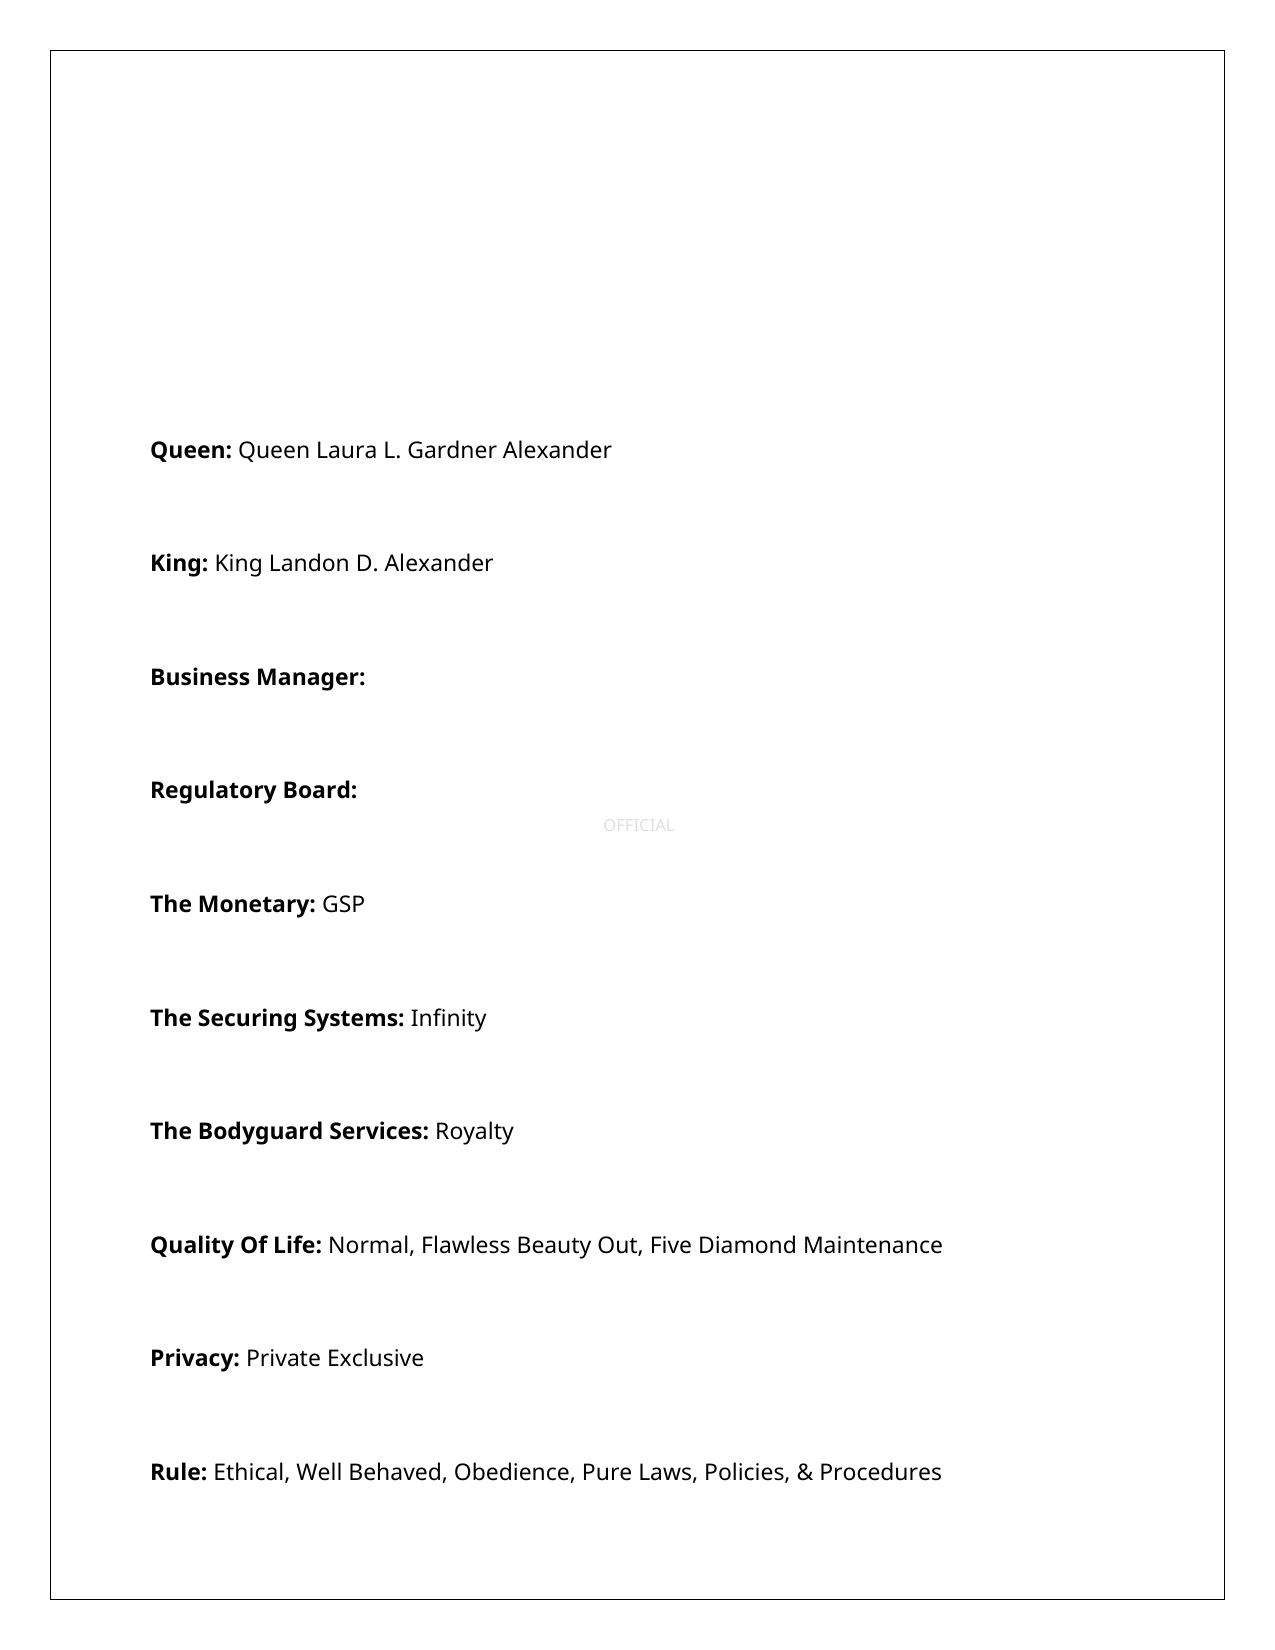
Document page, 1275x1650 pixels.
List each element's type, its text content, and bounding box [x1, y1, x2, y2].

text Business Manager: [150, 661, 1125, 692]
text The Securing Systems: Infinity [150, 1002, 1125, 1033]
text Rule: Ethical, Well Behaved, Obedience, Pure Laws, Policies, & Procedures [150, 1456, 1125, 1487]
text Queen: Queen Laura L. Gardner Alexander [150, 434, 1125, 465]
text King: King Landon D. Alexander [150, 547, 1125, 579]
text Privacy: Private Exclusive [150, 1342, 1125, 1373]
text Quality Of Life: Normal, Flawless Beauty Out, Five Diamond Maintenance [150, 1229, 1125, 1260]
text The Bodyguard Services: Royalty [150, 1115, 1125, 1146]
text Regulatory Board: [150, 774, 1125, 806]
text The Monetary: GSP [150, 888, 1125, 919]
